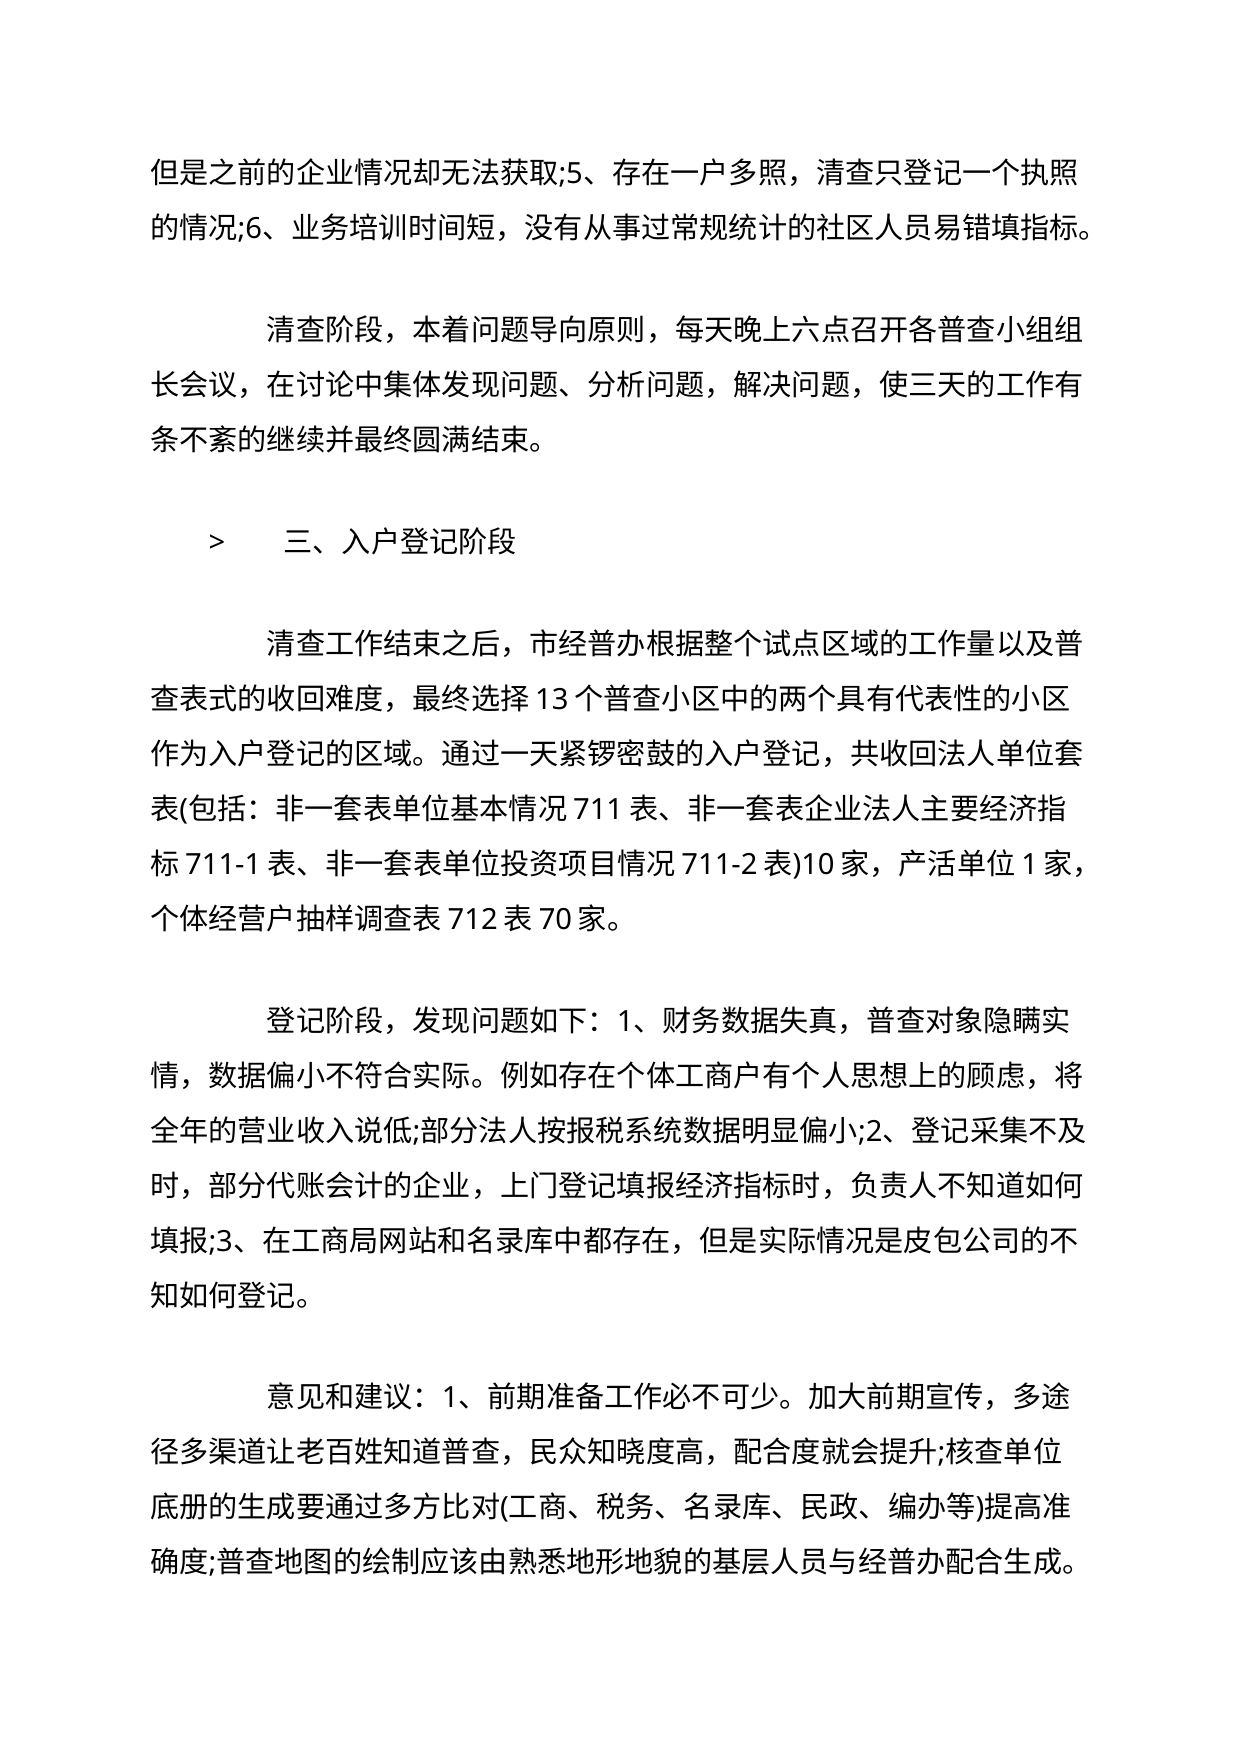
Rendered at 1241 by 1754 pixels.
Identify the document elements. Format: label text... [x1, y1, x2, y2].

text 清查工作结束之后，市经普办根据整个试点区域的工作量以及普查表式的收回难度，最终选择13个普查小区中的两个具有代表性的小区作为入户登记的区域。通过一天紧锣密鼓的入户登记，共收回法人单位套表(包括：非一套表单位基本情况711表、非一套表企业法人主要经济指标711-1表、非一套表单位投资项目情况711-2表)10家，产活单位1家，个体经营户抽样调查表712表70家。 [150, 621, 1090, 938]
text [150, 1374, 1090, 1581]
text 清查阶段，本着问题导向原则，每天晚上六点召开各普查小组组长会议，在讨论中集体发现问题、分析问题，解决问题，使三天的工作有条不紊的继续并最终圆满结束。 [150, 307, 1090, 459]
text 登记阶段，发现问题如下：1、财务数据失真，普查对象隐瞒实情，数据偏小不符合实际。例如存在个体工商户有个人思想上的顾虑，将全年的营业收入说低;部分法人按报税系统数据明显偏小;2、登记采集不及时，部分代账会计的企业，上门登记填报经济指标时，负责人不知道如何填报;3、在工商局网站和名录库中都存在，但是实际情况是皮包公司的不知如何登记。 [150, 997, 1090, 1314]
text > 三、入户登记阶段 [150, 518, 1090, 561]
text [150, 150, 1090, 247]
